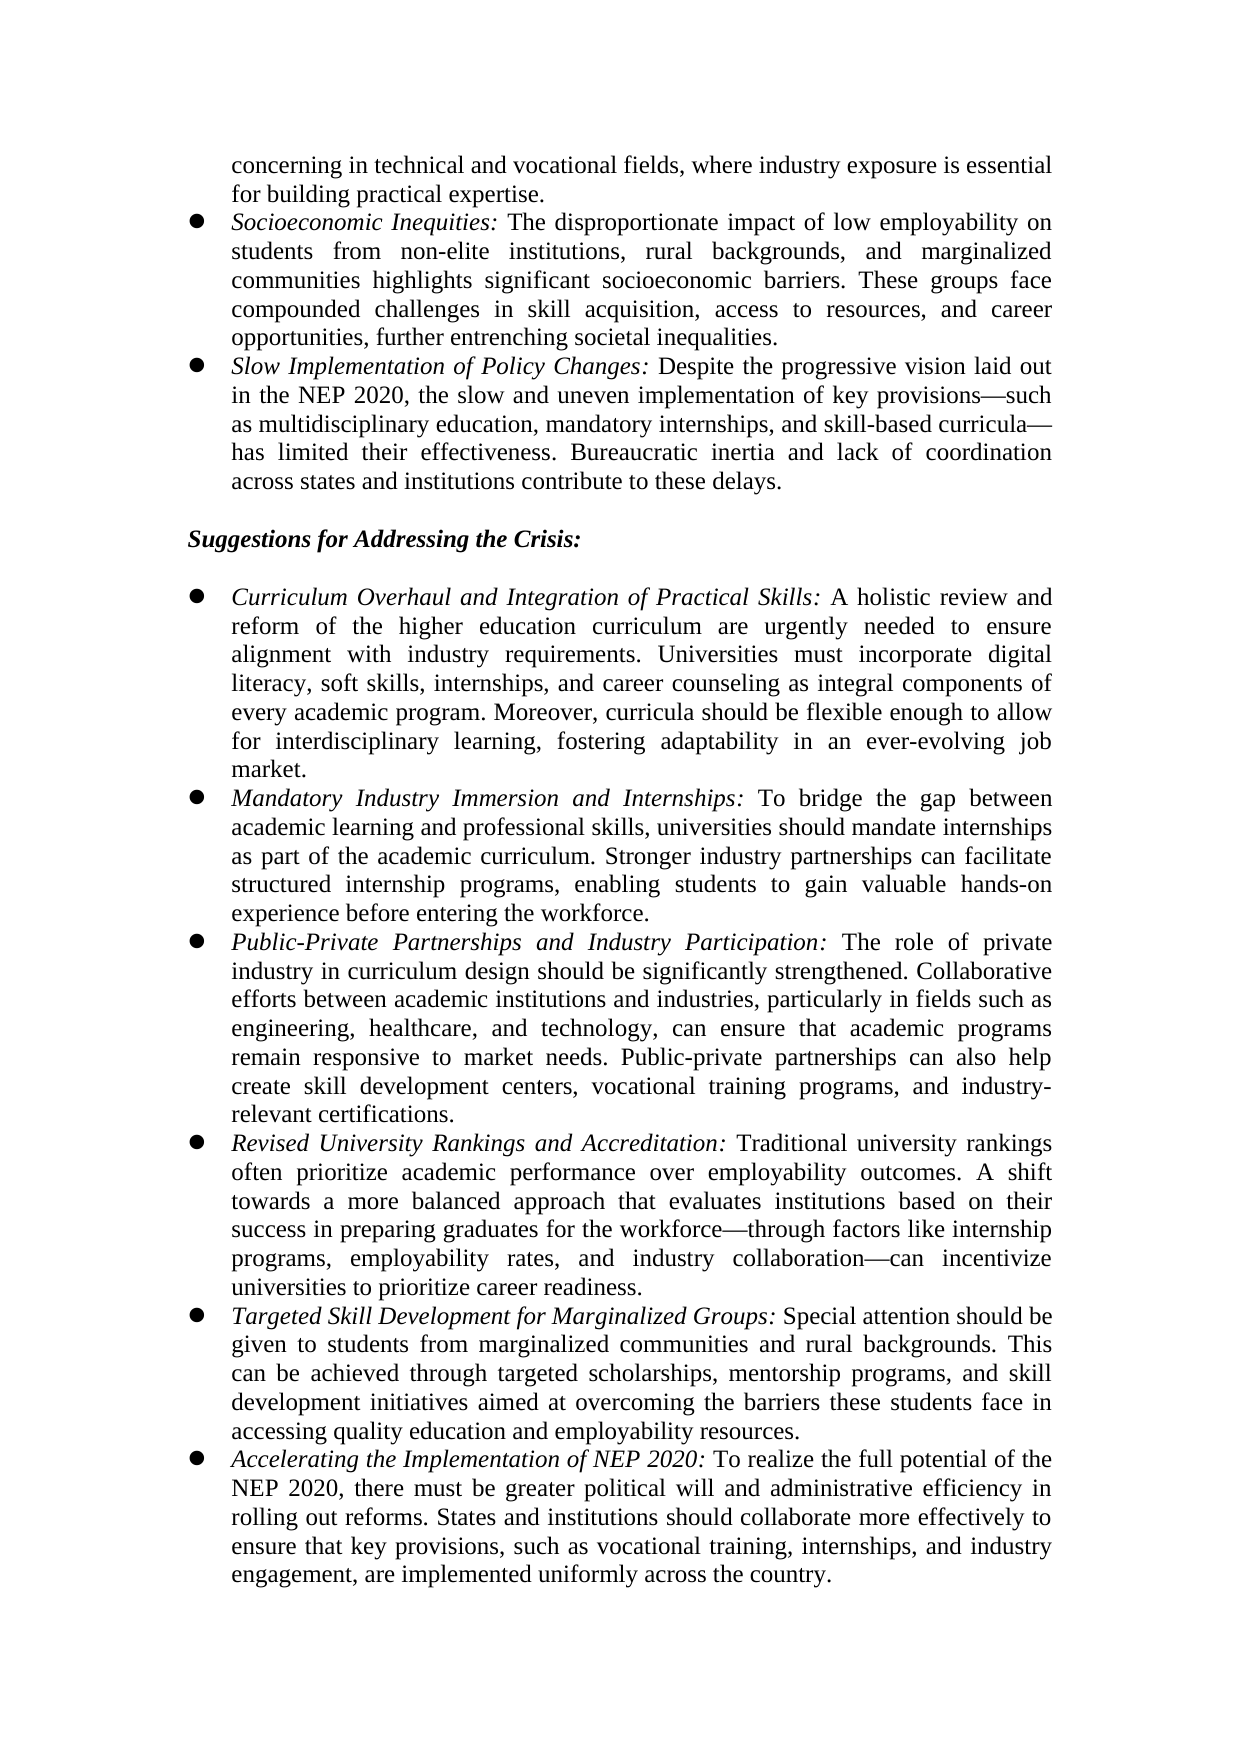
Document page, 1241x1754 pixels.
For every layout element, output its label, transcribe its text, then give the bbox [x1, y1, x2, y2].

subtitle Suggestions for Addressing the Crisis: [187, 524, 1053, 553]
list Public-Private Partnerships and Industry Participation: The role of private industry in curriculum design should be significantly strengthened. Collaborative efforts between academic institutions and industries, particularly in fields such as engineering, healthcare, and technology, can ensure that academic programs remain responsive to market needs. Public-private partnerships can also help create skill development centers, vocational training programs, and industry-relevant certifications. [187, 927, 1053, 1128]
list Socioeconomic Inequities: The disproportionate impact of low employability on students from non-elite institutions, rural backgrounds, and marginalized communities highlights significant socioeconomic barriers. These groups face compounded challenges in skill acquisition, access to resources, and career opportunities, further entrenching societal inequalities. [187, 207, 1053, 351]
list Revised University Rankings and Accreditation: Traditional university rankings often prioritize academic performance over employability outcomes. A shift towards a more balanced approach that evaluates institutions based on their success in preparing graduates for the workforce—through factors like internship programs, employability rates, and industry collaboration—can incentivize universities to prioritize career readiness. [187, 1128, 1053, 1301]
list Targeted Skill Development for Marginalized Groups: Special attention should be given to students from marginalized communities and rural backgrounds. This can be achieved through targeted scholarships, mentorship programs, and skill development initiatives aimed at overcoming the barriers these students face in accessing quality education and employability resources. [187, 1301, 1053, 1444]
list Curriculum Overhaul and Integration of Practical Skills: A holistic review and reform of the higher education curriculum are urgently needed to ensure alignment with industry requirements. Universities must incorporate digital literacy, soft skills, internships, and career counseling as integral components of every academic program. Moreover, curricula should be flexible enough to allow for interdisciplinary learning, fostering adaptability in an ever-evolving job market. [187, 582, 1053, 783]
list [187, 150, 1053, 207]
list Accelerating the Implementation of NEP 2020: To realize the full potential of the NEP 2020, there must be greater political will and administrative efficiency in rolling out reforms. States and institutions should collaborate more effectively to ensure that key provisions, such as vocational training, internships, and industry engagement, are implemented uniformly across the country. [187, 1444, 1053, 1588]
list Mandatory Industry Immersion and Internships: To bridge the gap between academic learning and professional skills, universities should mandate internships as part of the academic curriculum. Stronger industry partnerships can facilitate structured internship programs, enabling students to gain valuable hands-on experience before entering the workforce. [187, 783, 1053, 927]
list Slow Implementation of Policy Changes: Despite the progressive vision laid out in the NEP 2020, the slow and uneven implementation of key provisions—such as multidisciplinary education, mandatory internships, and skill-based curricula—has limited their effectiveness. Bureaucratic inertia and lack of coordination across states and institutions contribute to these delays. [187, 351, 1053, 495]
